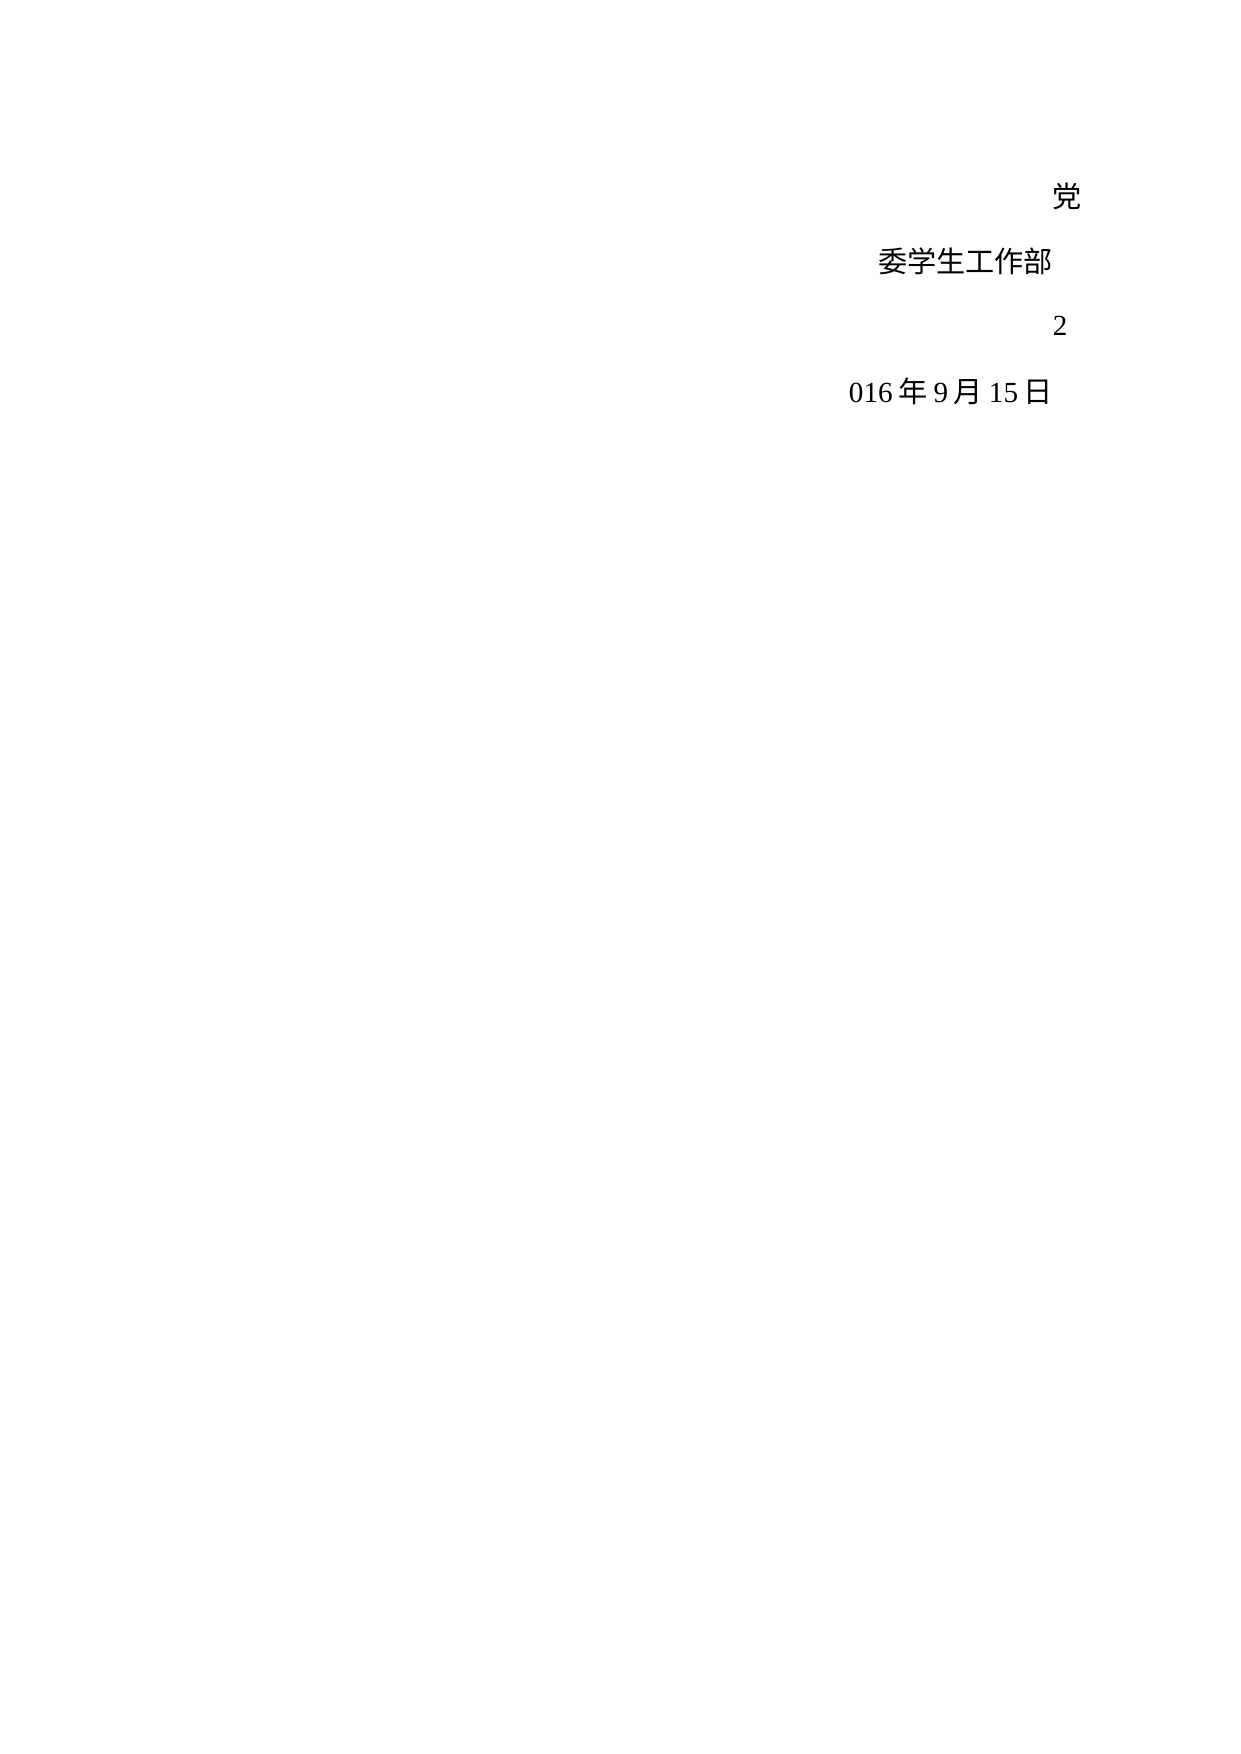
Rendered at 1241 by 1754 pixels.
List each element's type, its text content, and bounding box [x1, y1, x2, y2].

text 2016年9月15日 [187, 292, 1053, 422]
text 党委学生工作部 [187, 162, 1053, 292]
